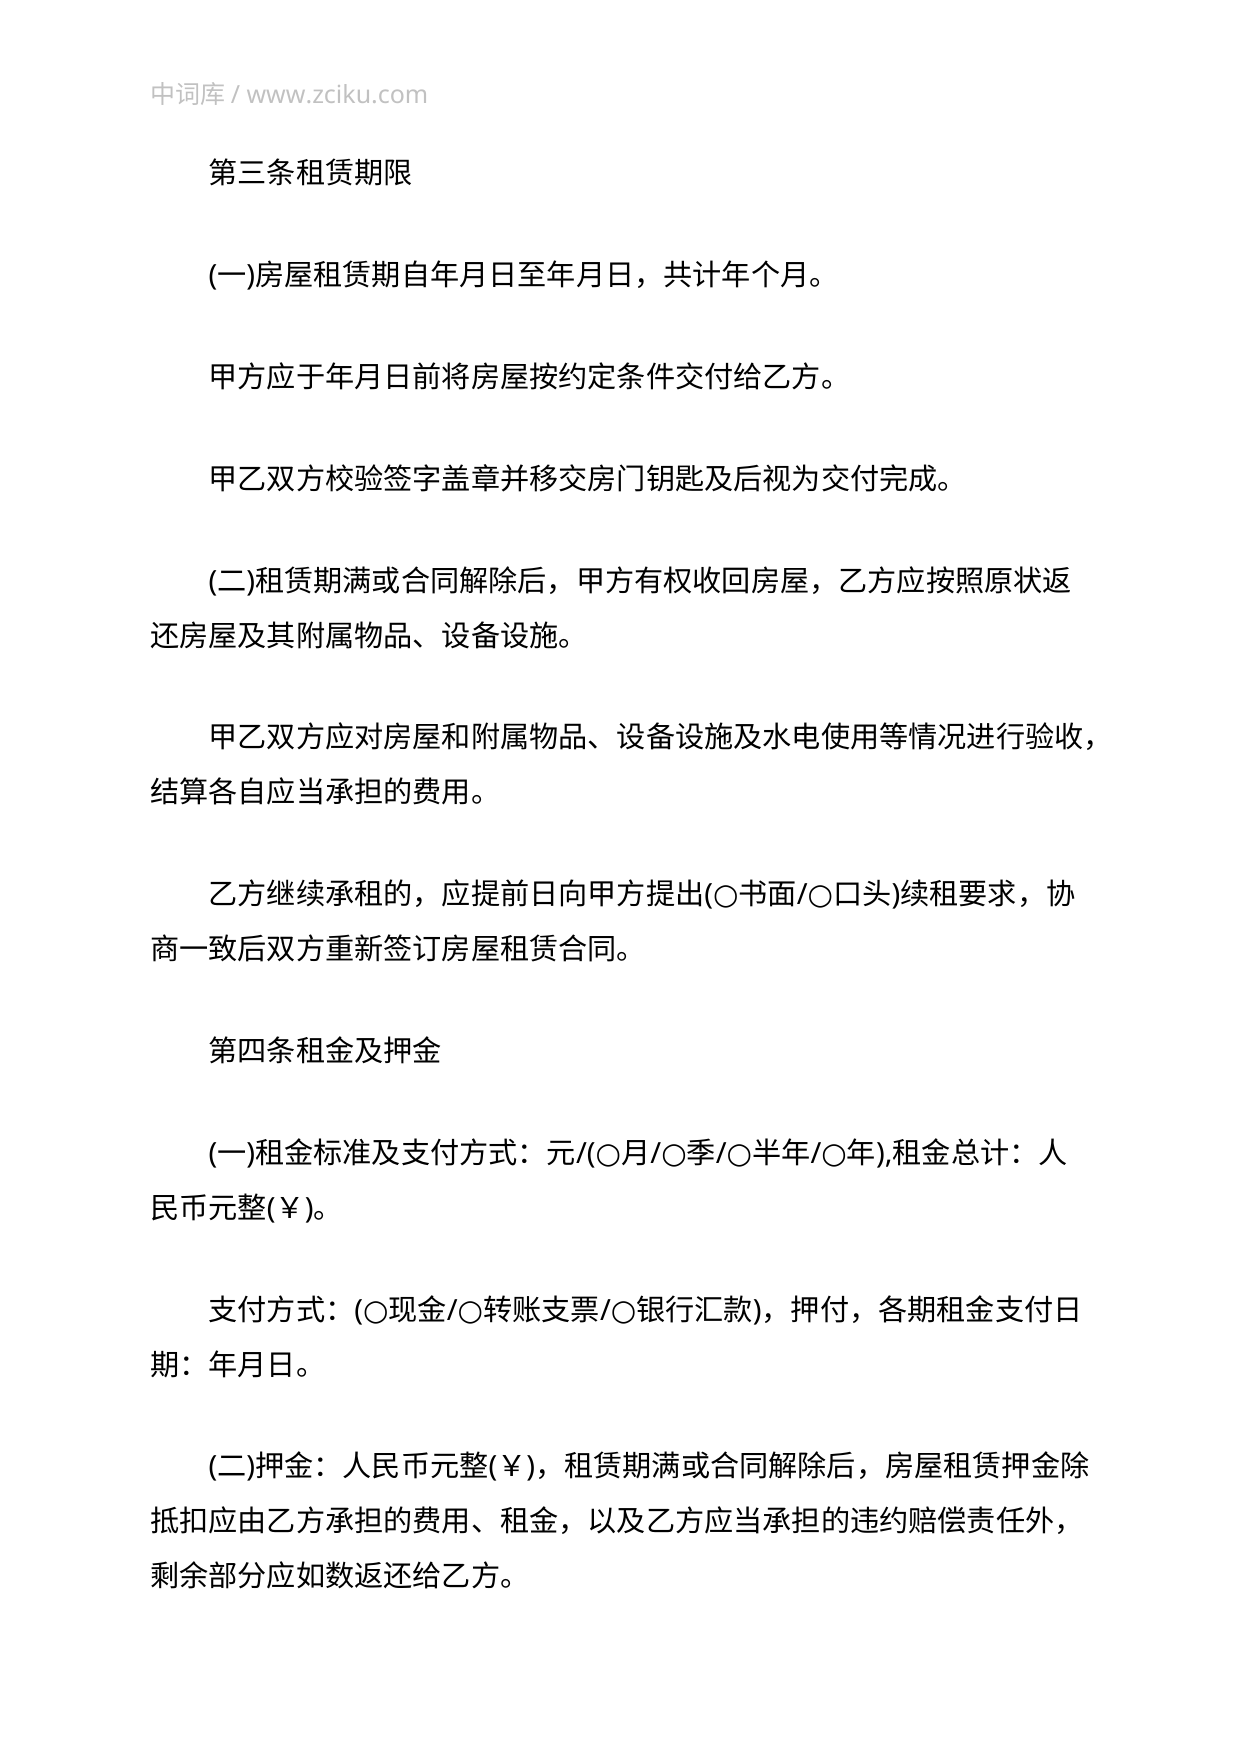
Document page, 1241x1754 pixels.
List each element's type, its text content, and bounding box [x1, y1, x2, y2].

text 甲乙双方校验签字盖章并移交房门钥匙及后视为交付完成。 [150, 456, 1090, 498]
text (二)租赁期满或合同解除后，甲方有权收回房屋，乙方应按照原状返还房屋及其附属物品、设备设施。 [150, 557, 1090, 654]
text (二)押金：人民币元整(￥)，租赁期满或合同解除后，房屋租赁押金除抵扣应由乙方承担的费用、租金，以及乙方应当承担的违约赔偿责任外，剩余部分应如数返还给乙方。 [150, 1443, 1090, 1595]
text 甲乙双方应对房屋和附属物品、设备设施及水电使用等情况进行验收，结算各自应当承担的费用。 [150, 714, 1090, 811]
text 第三条租赁期限 [150, 150, 1090, 192]
text 支付方式：(○现金/○转账支票/○银行汇款)，押付，各期租金支付日期：年月日。 [150, 1286, 1090, 1383]
text 乙方继续承租的，应提前日向甲方提出(○书面/○口头)续租要求，协商一致后双方重新签订房屋租赁合同。 [150, 871, 1090, 968]
text 甲方应于年月日前将房屋按约定条件交付给乙方。 [150, 354, 1090, 396]
text (一)租金标准及支付方式：元/(○月/○季/○半年/○年),租金总计：人民币元整(￥)。 [150, 1129, 1090, 1227]
text (一)房屋租赁期自年月日至年月日，共计年个月。 [150, 252, 1090, 294]
text 第四条租金及押金 [150, 1027, 1090, 1070]
